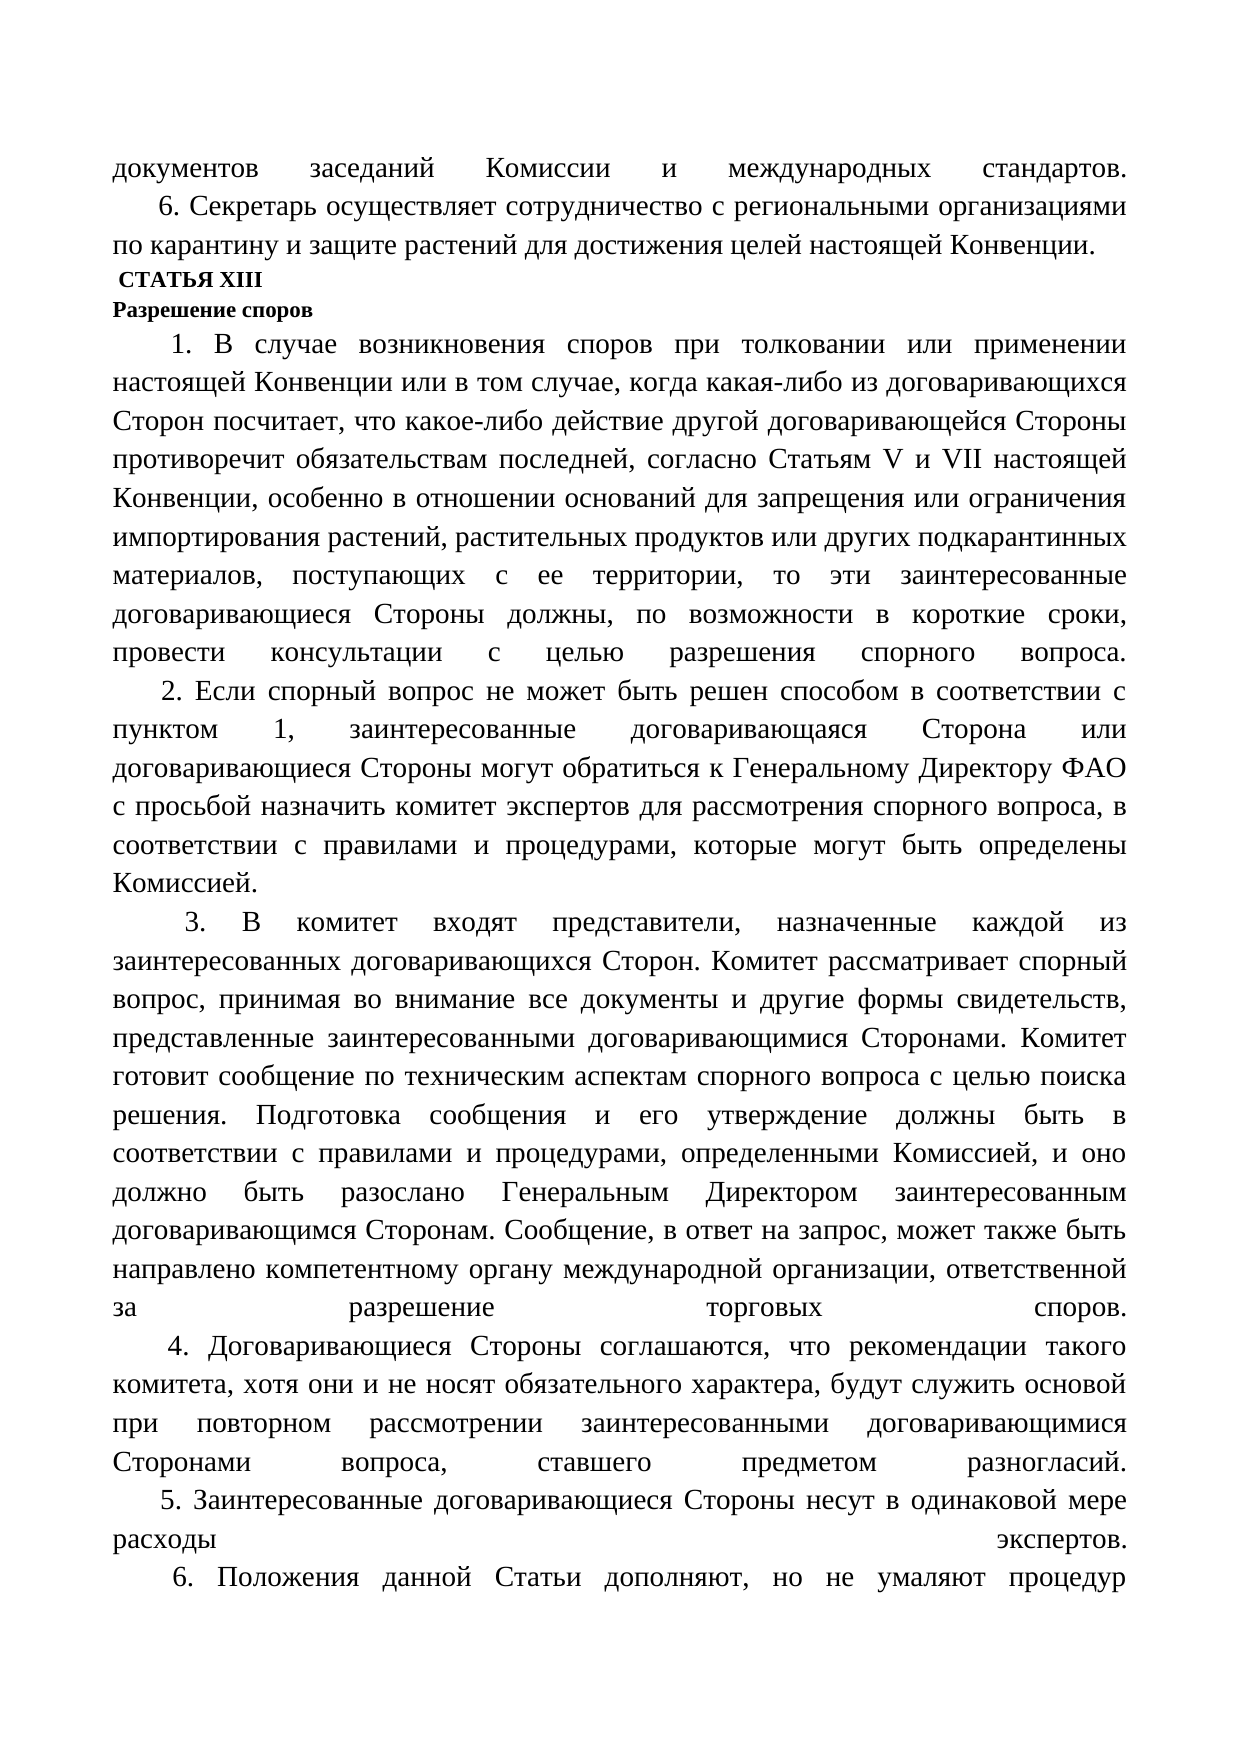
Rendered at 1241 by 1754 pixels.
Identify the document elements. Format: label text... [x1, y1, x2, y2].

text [112, 150, 1128, 261]
text СТАТЬЯ XIII Разрешение споров [112, 266, 1128, 322]
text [112, 326, 1128, 1593]
